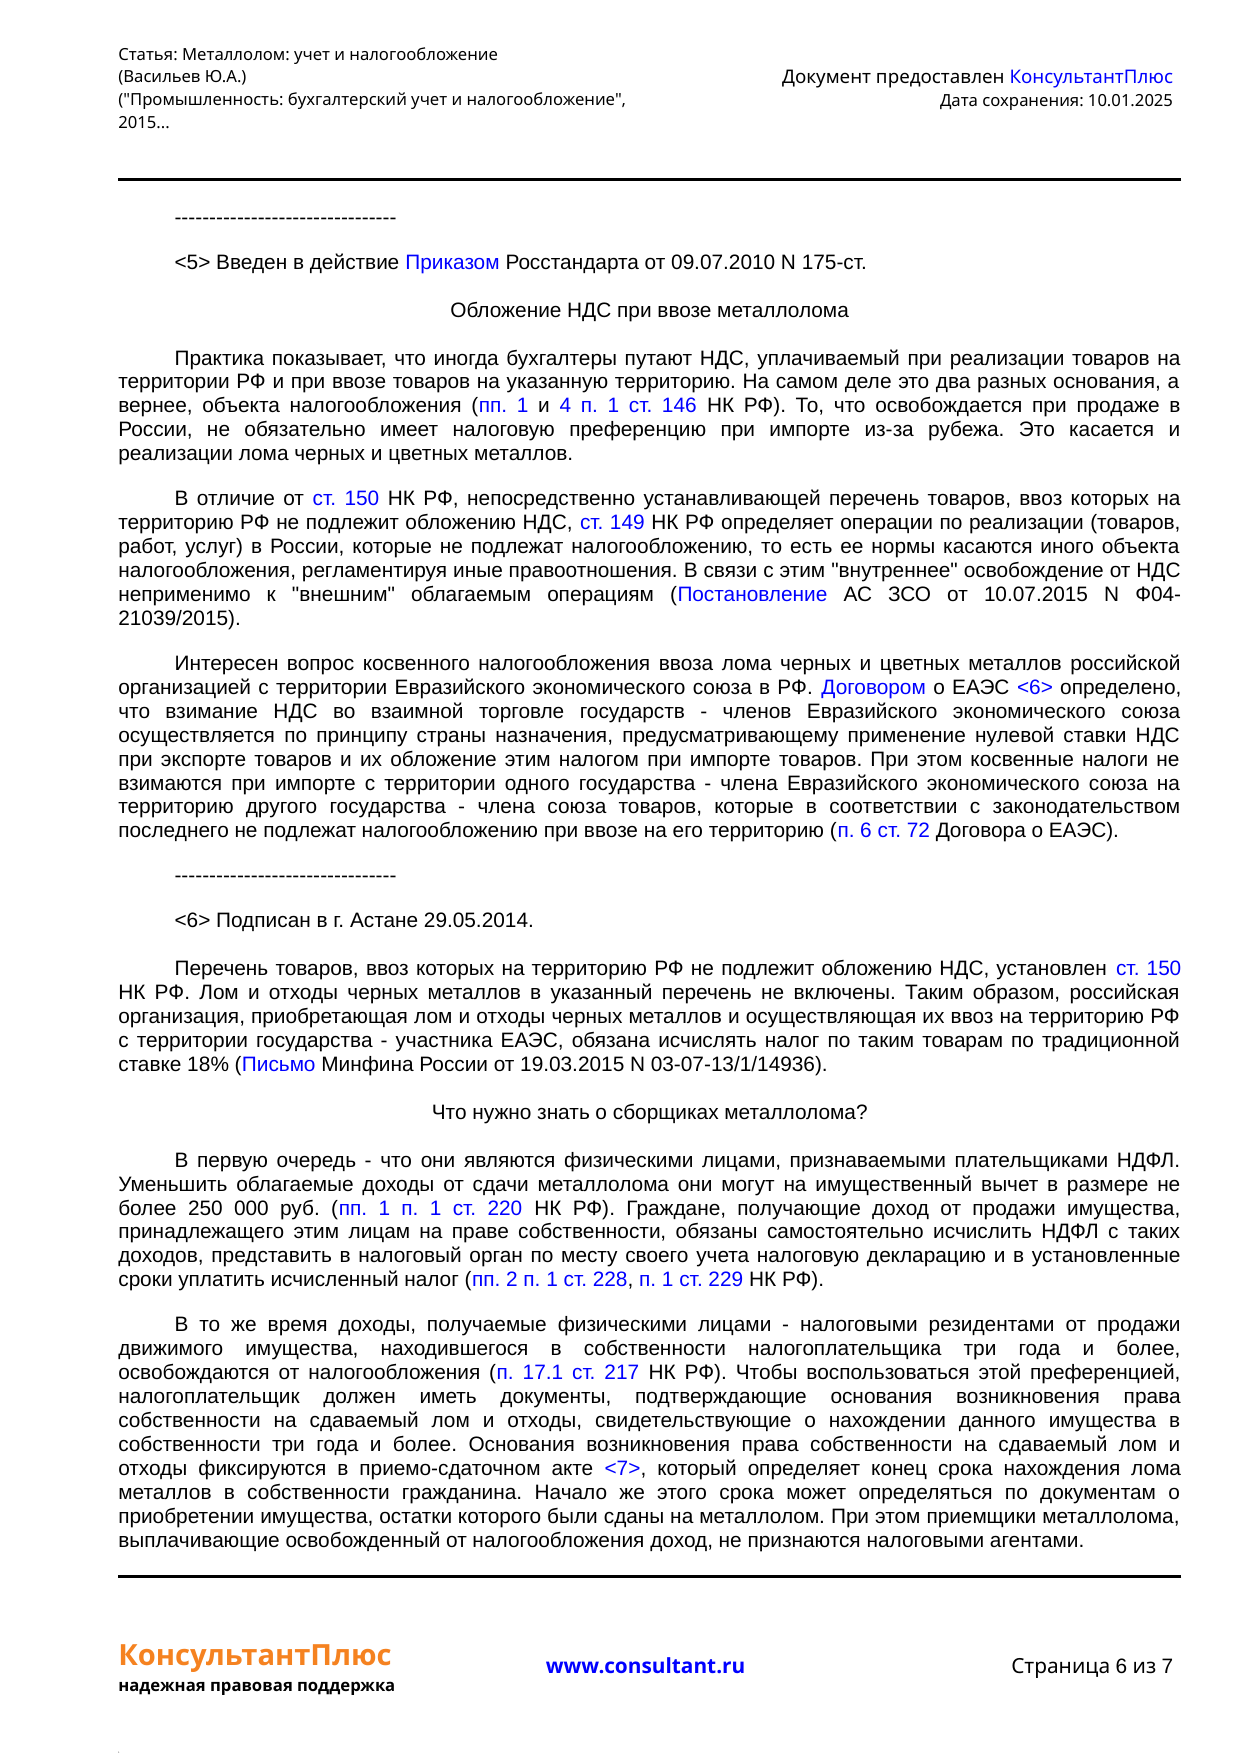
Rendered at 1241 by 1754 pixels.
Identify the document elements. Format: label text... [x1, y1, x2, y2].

text -------------------------------- [118, 863, 1181, 887]
text Что нужно знать о сборщиках металлолома? [118, 1099, 1181, 1123]
text В то же время доходы, получаемые физическими лицами - налоговыми резидентами от продажи движимого имущества, находившегося в собственности налогоплательщика три года и более, освобождаются от налогообложения (п. 17.1 ст. 217 НК РФ). Чтобы воспользоваться этой преференцией, налогоплательщик должен иметь документы, подтверждающие основания возникновения права собственности на сдаваемый лом и отходы, свидетельствующие о нахождении данного имущества в собственности три года и более. Основания возникновения права собственности на сдаваемый лом и отходы фиксируются в приемо-сдаточном акте <7>, который определяет конец срока нахождения лома металлов в собственности гражданина. Начало же этого срока может определяться по документам о приобретении имущества, остатки которого были сданы на металлолом. При этом приемщики металлолома, выплачивающие освобожденный от налогообложения доход, не признаются налоговыми агентами. [118, 1312, 1181, 1552]
text В отличие от ст. 150 НК РФ, непосредственно устанавливающей перечень товаров, ввоз которых на территорию РФ не подлежит обложению НДС, ст. 149 НК РФ определяет операции по реализации (товаров, работ, услуг) в России, которые не подлежат налогообложению, то есть ее нормы касаются иного объекта налогообложения, регламентируя иные правоотношения. В связи с этим "внутреннее" освобождение от НДС неприменимо к "внешним" облагаемым операциям (Постановление АС ЗСО от 10.07.2015 N Ф04-21039/2015). [118, 486, 1181, 630]
text <5> Введен в действие Приказом Росстандарта от 09.07.2010 N 175-ст. [118, 249, 1181, 273]
text В первую очередь - что они являются физическими лицами, признаваемыми плательщиками НДФЛ. Уменьшить облагаемые доходы от сдачи металлолома они могут на имущественный вычет в размере не более 250 000 руб. (пп. 1 п. 1 ст. 220 НК РФ). Граждане, получающие доход от продажи имущества, принадлежащего этим лицам на праве собственности, обязаны самостоятельно исчислить НДФЛ с таких доходов, представить в налоговый орган по месту своего учета налоговую декларацию и в установленные сроки уплатить исчисленный налог (пп. 2 п. 1 ст. 228, п. 1 ст. 229 НК РФ). [118, 1147, 1181, 1291]
text Интересен вопрос косвенного налогообложения ввоза лома черных и цветных металлов российской организацией с территории Евразийского экономического союза в РФ. Договором о ЕАЭС <6> определено, что взимание НДС во взаимной торговле государств - членов Евразийского экономического союза осуществляется по принципу страны назначения, предусматривающему применение нулевой ставки НДС при экспорте товаров и их обложение этим налогом при импорте товаров. При этом косвенные налоги не взимаются при импорте с территории одного государства - члена Евразийского экономического союза на территорию другого государства - члена союза товаров, которые в соответствии с законодательством последнего не подлежат налогообложению при ввозе на его территорию (п. 6 ст. 72 Договора о ЕАЭС). [118, 651, 1181, 842]
text -------------------------------- [118, 205, 1181, 229]
text Практика показывает, что иногда бухгалтеры путают НДС, уплачиваемый при реализации товаров на территории РФ и при ввозе товаров на указанную территорию. На самом деле это два разных основания, а вернее, объекта налогообложения (пп. 1 и 4 п. 1 ст. 146 НК РФ). То, что освобождается при продаже в России, не обязательно имеет налоговую преференцию при импорте из-за рубежа. Это касается и реализации лома черных и цветных металлов. [118, 345, 1181, 465]
text Обложение НДС при ввозе металлолома [118, 297, 1181, 321]
text Перечень товаров, ввоз которых на территорию РФ не подлежит обложению НДС, установлен ст. 150 НК РФ. Лом и отходы черных металлов в указанный перечень не включены. Таким образом, российская организация, приобретающая лом и отходы черных металлов и осуществляющая их ввоз на территорию РФ с территории государства - участника ЕАЭС, обязана исчислять налог по таким товарам по традиционной ставке 18% (Письмо Минфина России от 19.03.2015 N 03-07-13/1/14936). [118, 956, 1181, 1076]
text <6> Подписан в г. Астане 29.05.2014. [118, 908, 1181, 932]
